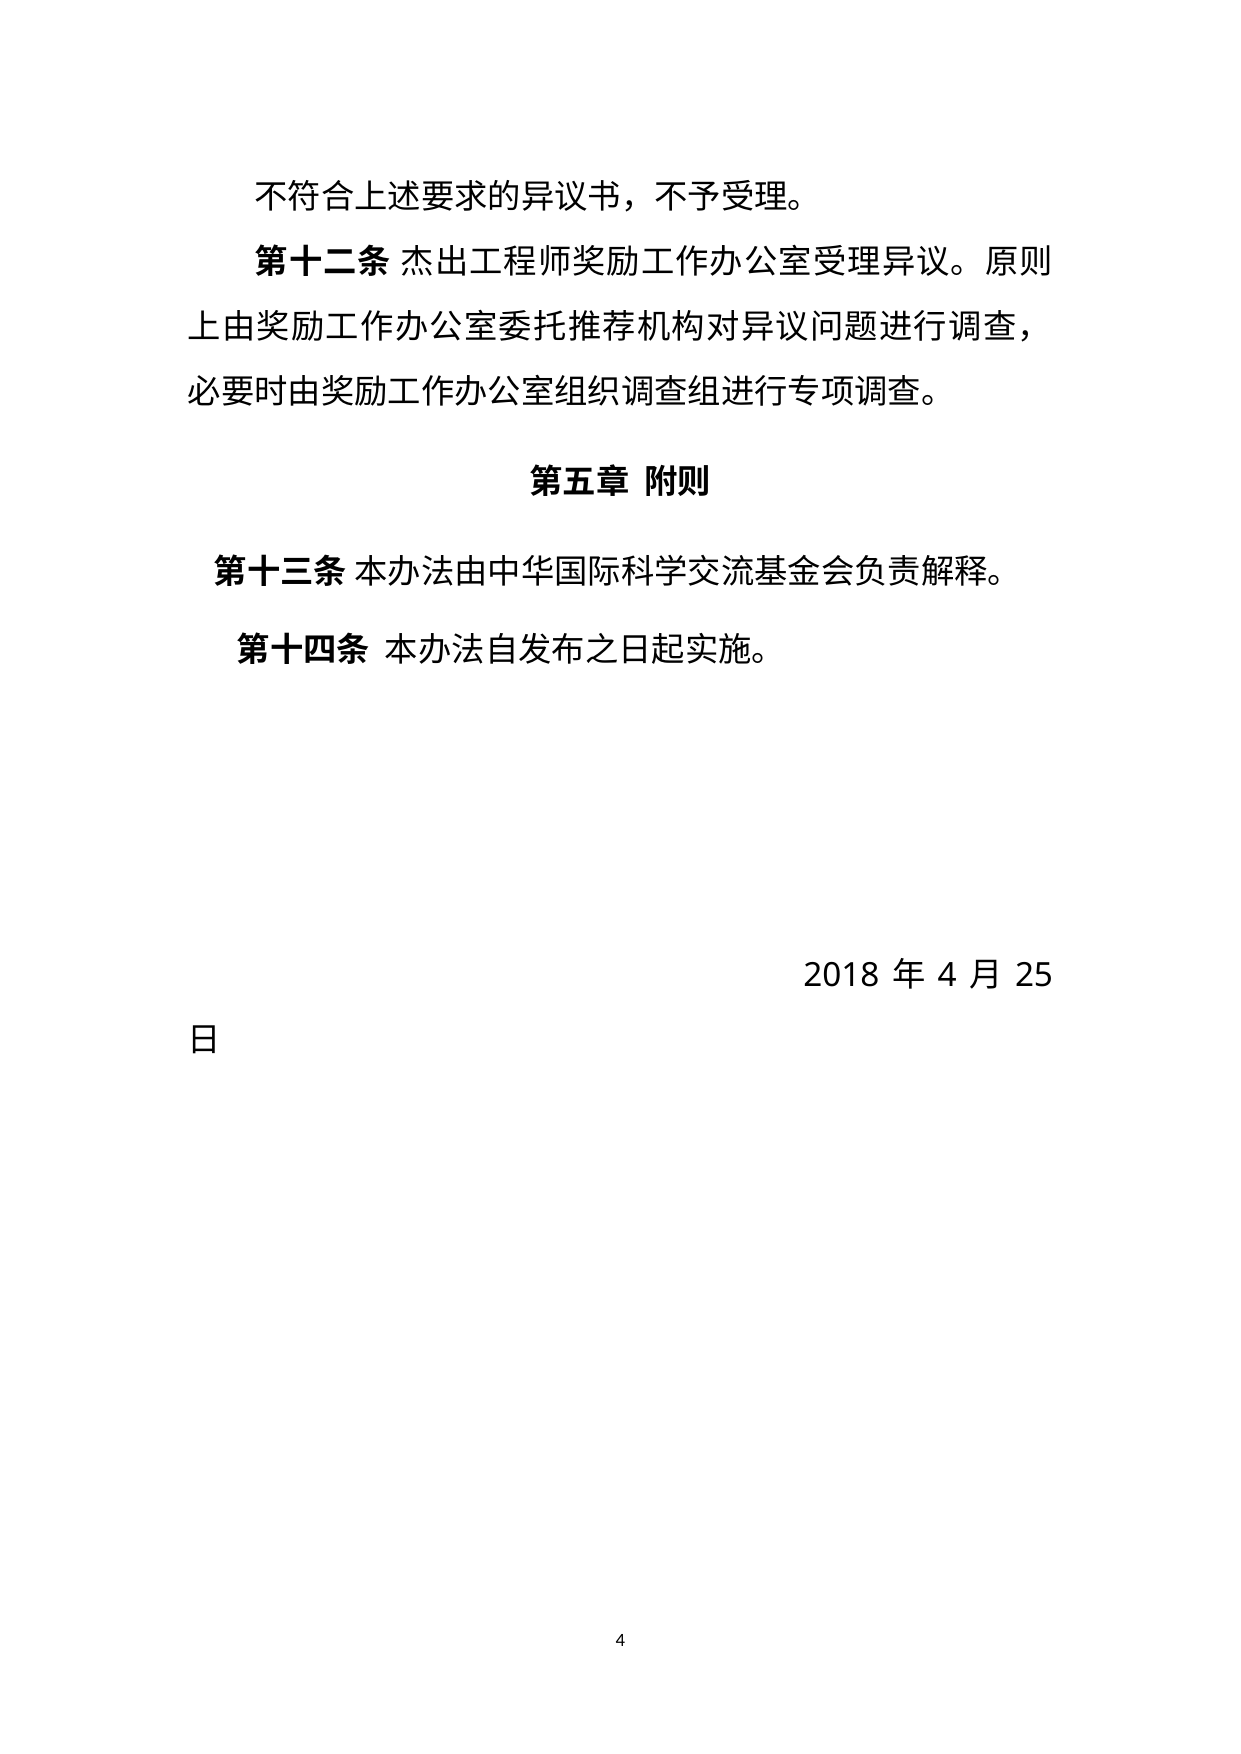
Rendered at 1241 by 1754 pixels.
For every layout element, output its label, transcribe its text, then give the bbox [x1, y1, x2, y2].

text 2018年4月25日 [187, 939, 1053, 1069]
text 第十四条 本办法自发布之日起实施。 [187, 614, 1053, 679]
text 不符合上述要求的异议书，不予受理。 [187, 162, 1053, 227]
text 第五章 附则 [187, 447, 1053, 512]
text 第十三条 本办法由中华国际科学交流基金会负责解释。 [187, 537, 1053, 602]
text 第十二条 杰出工程师奖励工作办公室受理异议。原则上由奖励工作办公室委托推荐机构对异议问题进行调查，必要时由奖励工作办公室组织调查组进行专项调查。 [187, 227, 1053, 422]
